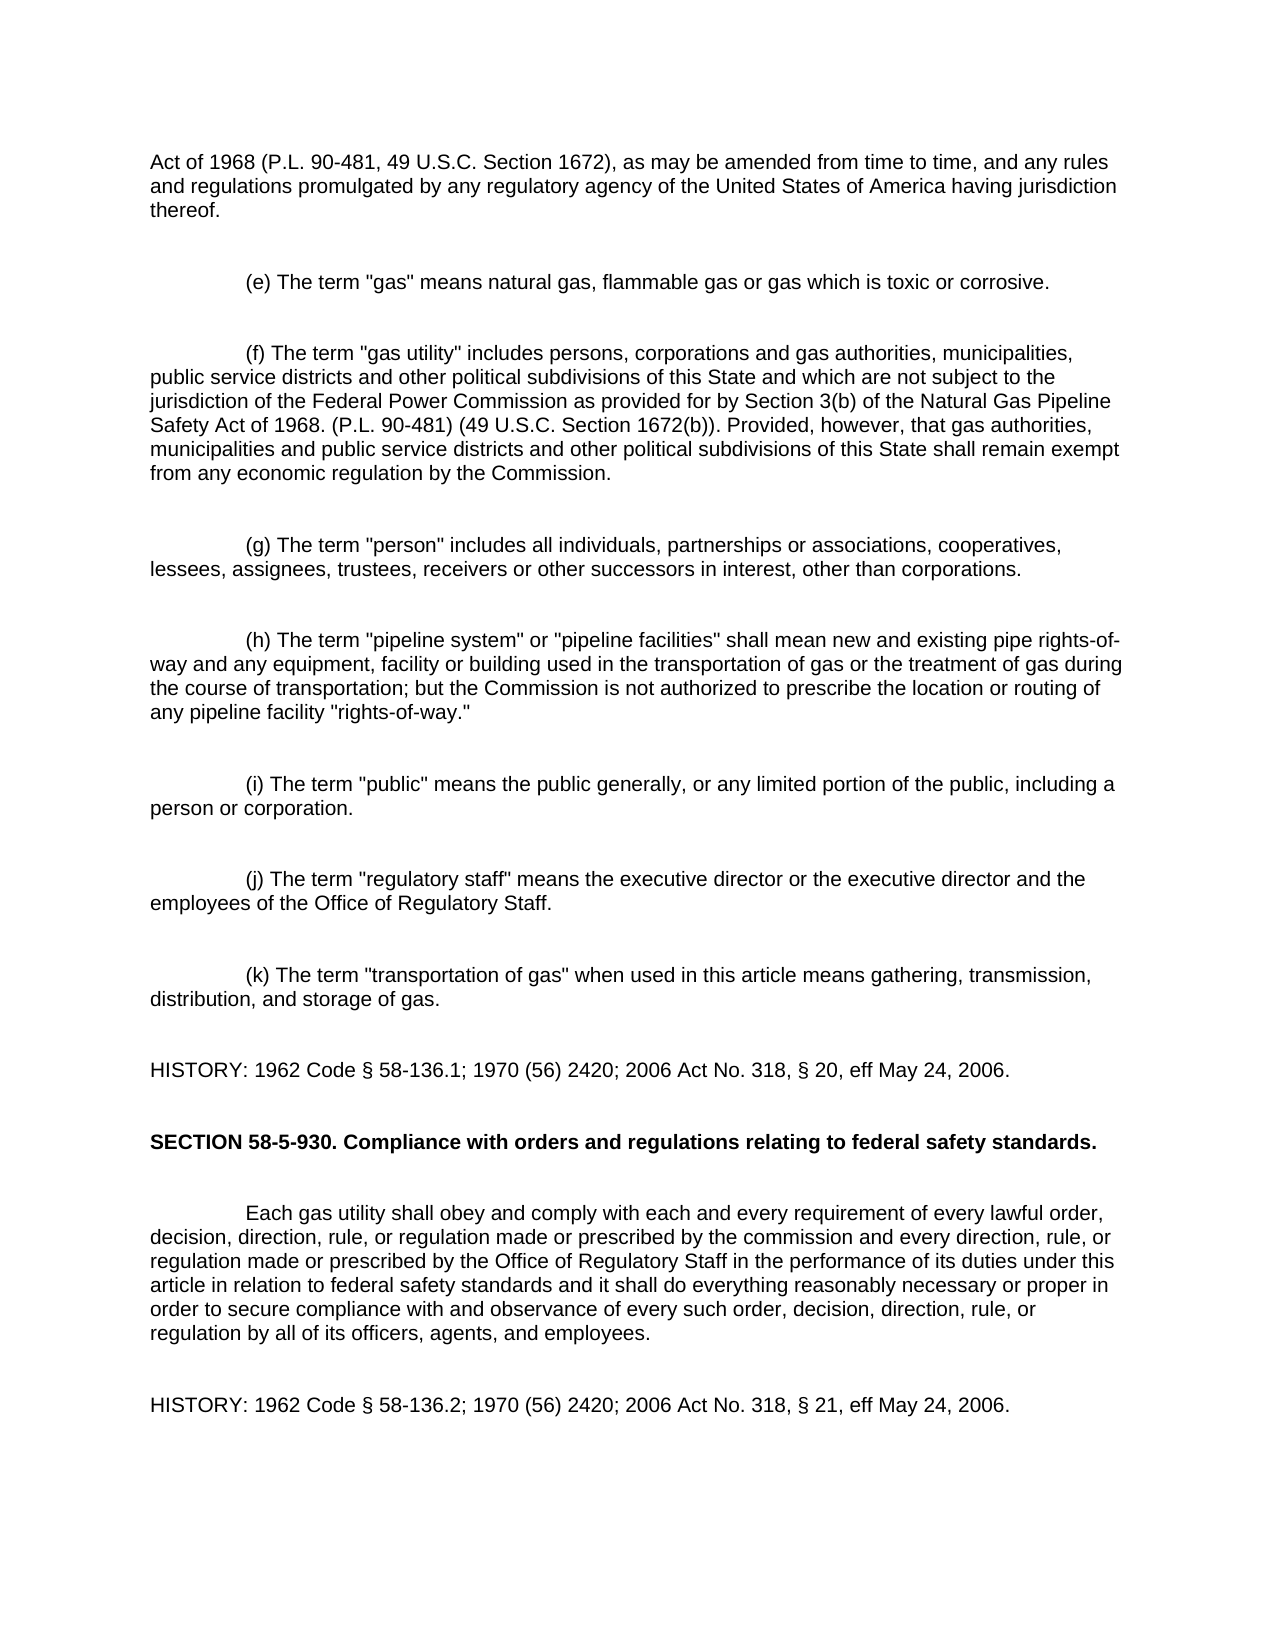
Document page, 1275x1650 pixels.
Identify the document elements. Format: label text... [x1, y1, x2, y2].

text (i) The term "public" means the public generally, or any limited portion of the public, including a person or corporation. [150, 771, 1125, 843]
text SECTION 58-5-930. Compliance with orders and regulations relating to federal safety standards. [150, 1129, 1125, 1177]
text (j) The term "regulatory staff" means the executive director or the executive director and the employees of the Office of Regulatory Staff. [150, 867, 1125, 938]
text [150, 150, 1125, 246]
text (g) The term "person" includes all individuals, partnerships or associations, cooperatives, lessees, assignees, trustees, receivers or other successors in interest, other than corporations. [150, 532, 1125, 604]
text HISTORY: 1962 Code § 58-136.1; 1970 (56) 2420; 2006 Act No. 318, § 20, eff May 24, 2006. [150, 1058, 1125, 1106]
text Each gas utility shall obey and comply with each and every requirement of every lawful order, decision, direction, rule, or regulation made or prescribed by the commission and every direction, rule, or regulation made or prescribed by the Office of Regulatory Staff in the performance of its duties under this article in relation to federal safety standards and it shall do everything reasonably necessary or proper in order to secure compliance with and observance of every such order, decision, direction, rule, or regulation by all of its officers, agents, and employees. [150, 1201, 1125, 1368]
text HISTORY: 1962 Code § 58-136.2; 1970 (56) 2420; 2006 Act No. 318, § 21, eff May 24, 2006. [150, 1392, 1125, 1440]
text (f) The term "gas utility" includes persons, corporations and gas authorities, municipalities, public service districts and other political subdivisions of this State and which are not subject to the jurisdiction of the Federal Power Commission as provided for by Section 3(b) of the Natural Gas Pipeline Safety Act of 1968. (P.L. 90-481) (49 U.S.C. Section 1672(b)). Provided, however, that gas authorities, municipalities and public service districts and other political subdivisions of this State shall remain exempt from any economic regulation by the Commission. [150, 341, 1125, 508]
text (e) The term "gas" means natural gas, flammable gas or gas which is toxic or corrosive. [150, 269, 1125, 317]
text (h) The term "pipeline system" or "pipeline facilities" shall mean new and existing pipe rights-of-way and any equipment, facility or building used in the transportation of gas or the treatment of gas during the course of transportation; but the Commission is not authorized to prescribe the location or routing of any pipeline facility "rights-of-way." [150, 628, 1125, 747]
text (k) The term "transportation of gas" when used in this article means gathering, transmission, distribution, and storage of gas. [150, 962, 1125, 1034]
